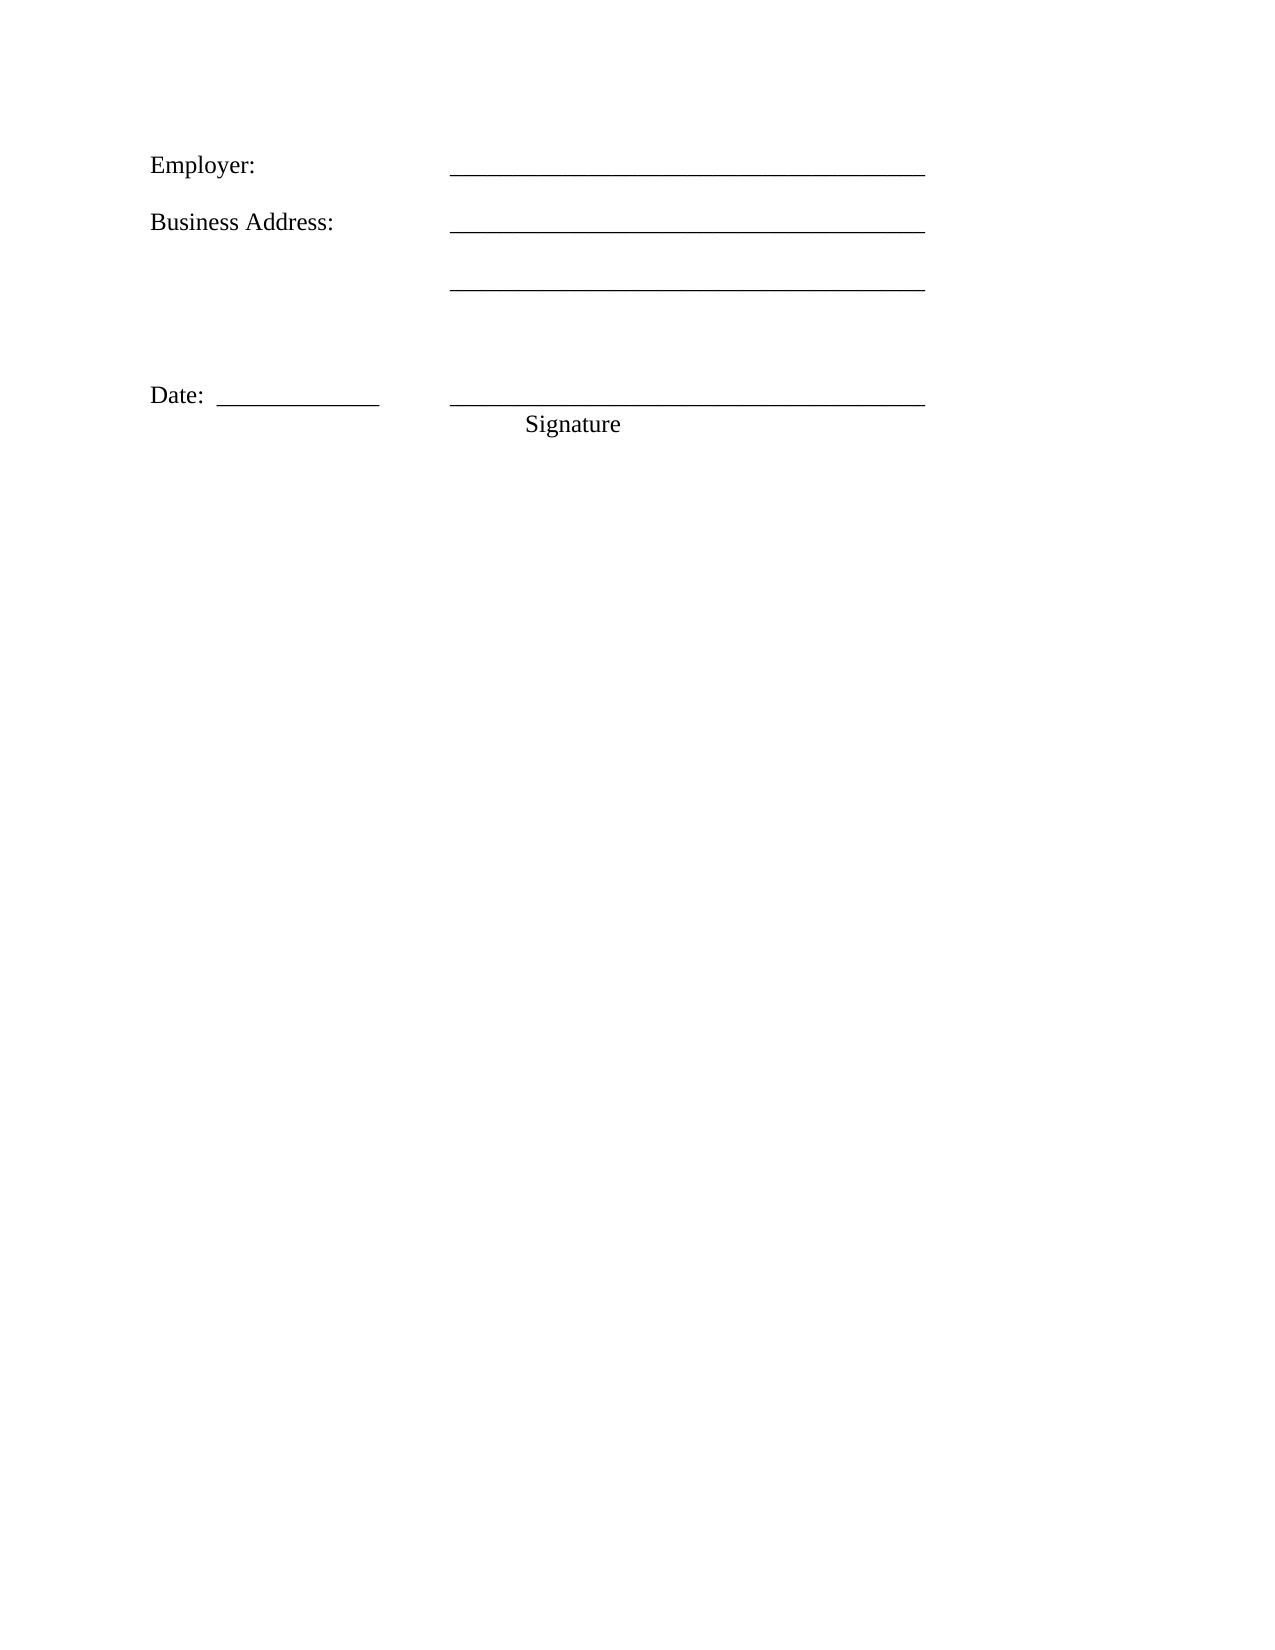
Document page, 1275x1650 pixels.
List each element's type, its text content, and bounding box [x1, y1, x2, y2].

text Business Address: ______________________________________ [150, 207, 1125, 236]
text Signature [150, 409, 1125, 437]
text ______________________________________ [150, 265, 1125, 294]
text Employer: ______________________________________ [150, 150, 1125, 179]
text Date: _____________ ______________________________________ [150, 380, 1125, 409]
